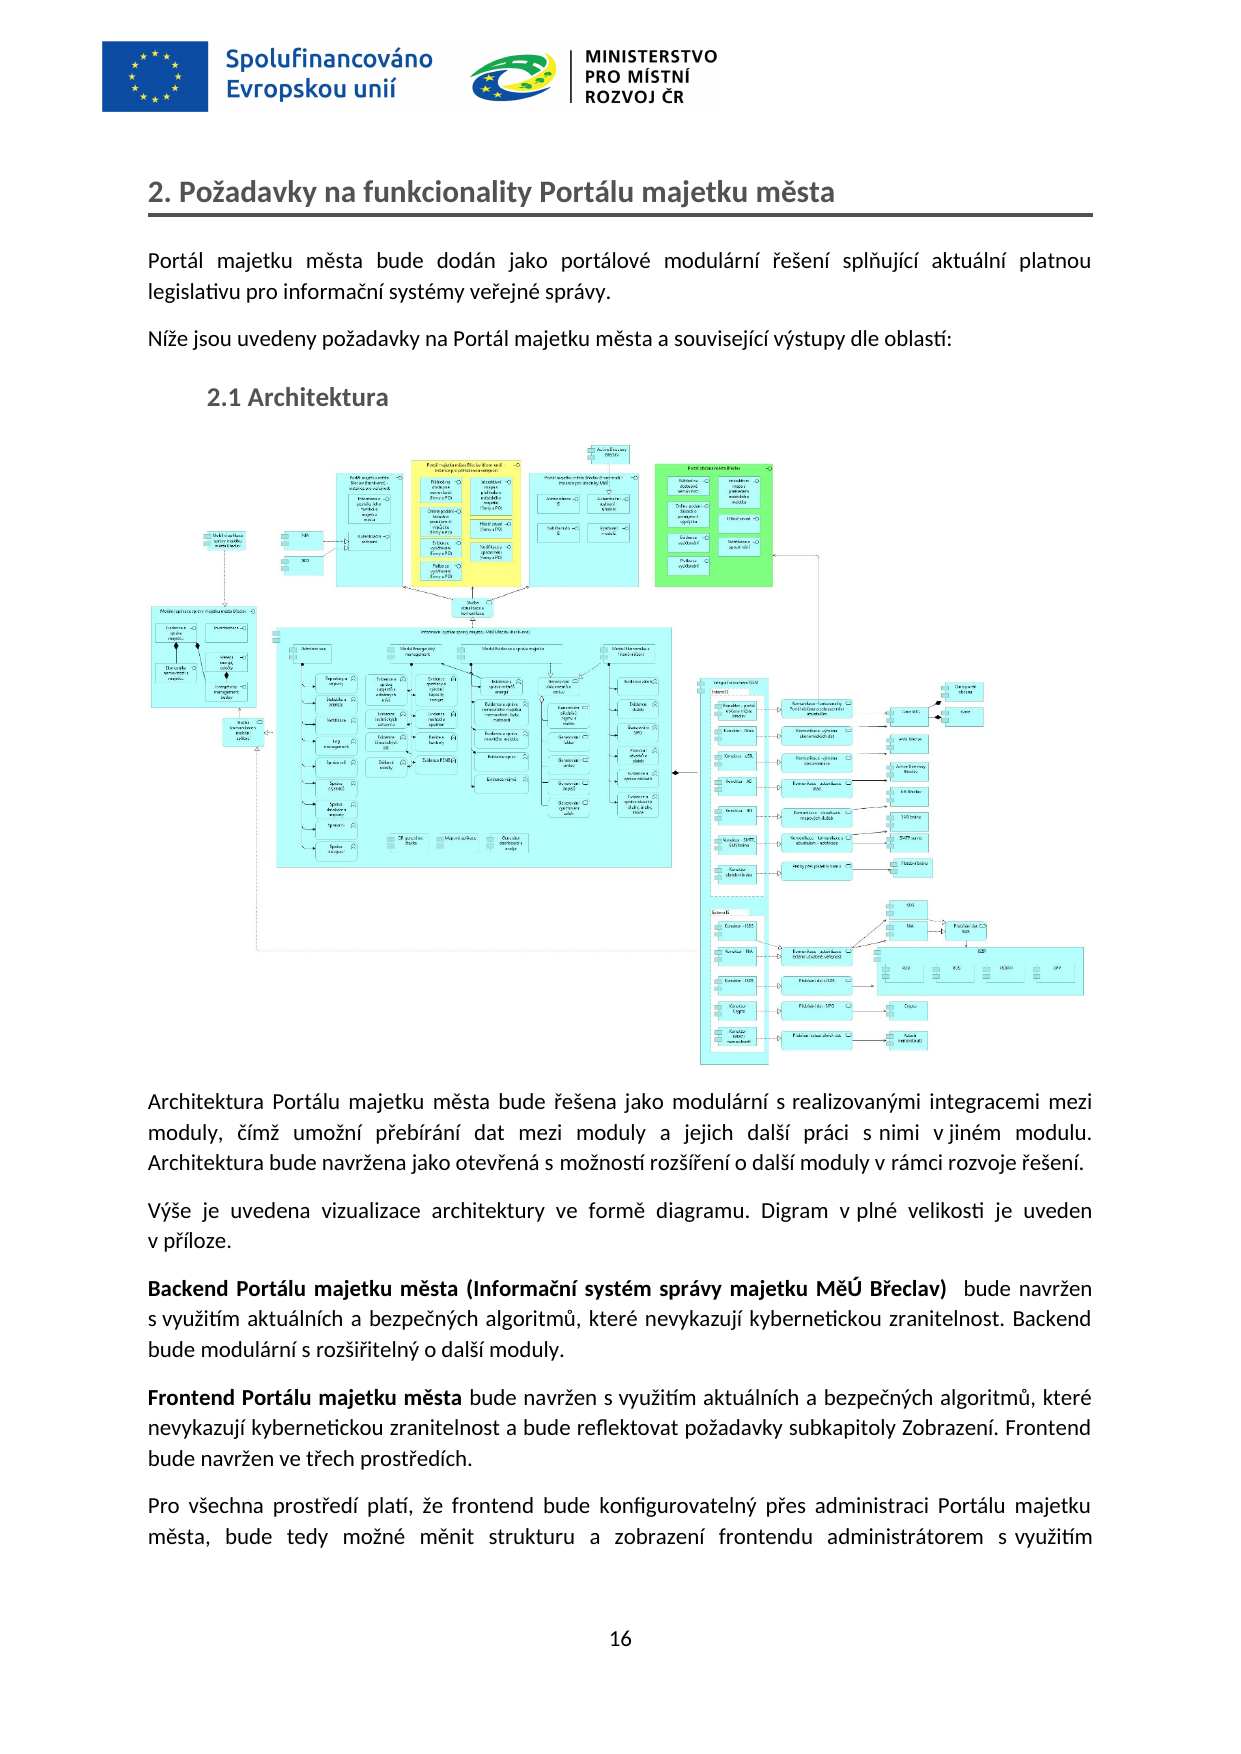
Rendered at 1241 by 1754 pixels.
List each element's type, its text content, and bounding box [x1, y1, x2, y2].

picture [100, 39, 722, 114]
subtitle Architektura [207, 380, 1093, 413]
text Frontend Portálu majetku města bude navržen s využitím aktuálních a bezpečných algoritmů, které nevykazují kybernetickou zranitelnost a bude reflektovat požadavky subkapitoly Zobrazení. Frontend bude navržen ve třech prostředích. [148, 1383, 1093, 1472]
text Výše je uvedena vizualizace architektury ve formě diagramu. Digram v plné velikosti je uveden v příloze. [148, 1196, 1093, 1254]
text Níže jsou uvedeny požadavky na Portál majetku města a související výstupy dle oblastí: [148, 324, 1093, 352]
picture [147, 441, 1087, 1068]
text Architektura Portálu majetku města bude řešena jako modulární s realizovanými integracemi mezi moduly, čímž umožní přebírání dat mezi moduly a jejich další práci s nimi v jiném modulu. Architektura bude navržena jako otevřená s možností rozšíření o další moduly v rámci rozvoje řešení. [148, 1087, 1093, 1176]
subtitle Požadavky na funkcionality Portálu majetku města [148, 173, 1093, 213]
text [148, 1492, 1093, 1550]
text Backend Portálu majetku města (Informační systém správy majetku MěÚ Břeclav) bude navržen s využitím aktuálních a bezpečných algoritmů, které nevykazují kybernetickou zranitelnost. Backend bude modulární s rozšiřitelný o další moduly. [148, 1274, 1093, 1363]
text Portál majetku města bude dodán jako portálové modulární řešení splňující aktuální platnou legislativu pro informační systémy veřejné správy. [148, 246, 1093, 305]
